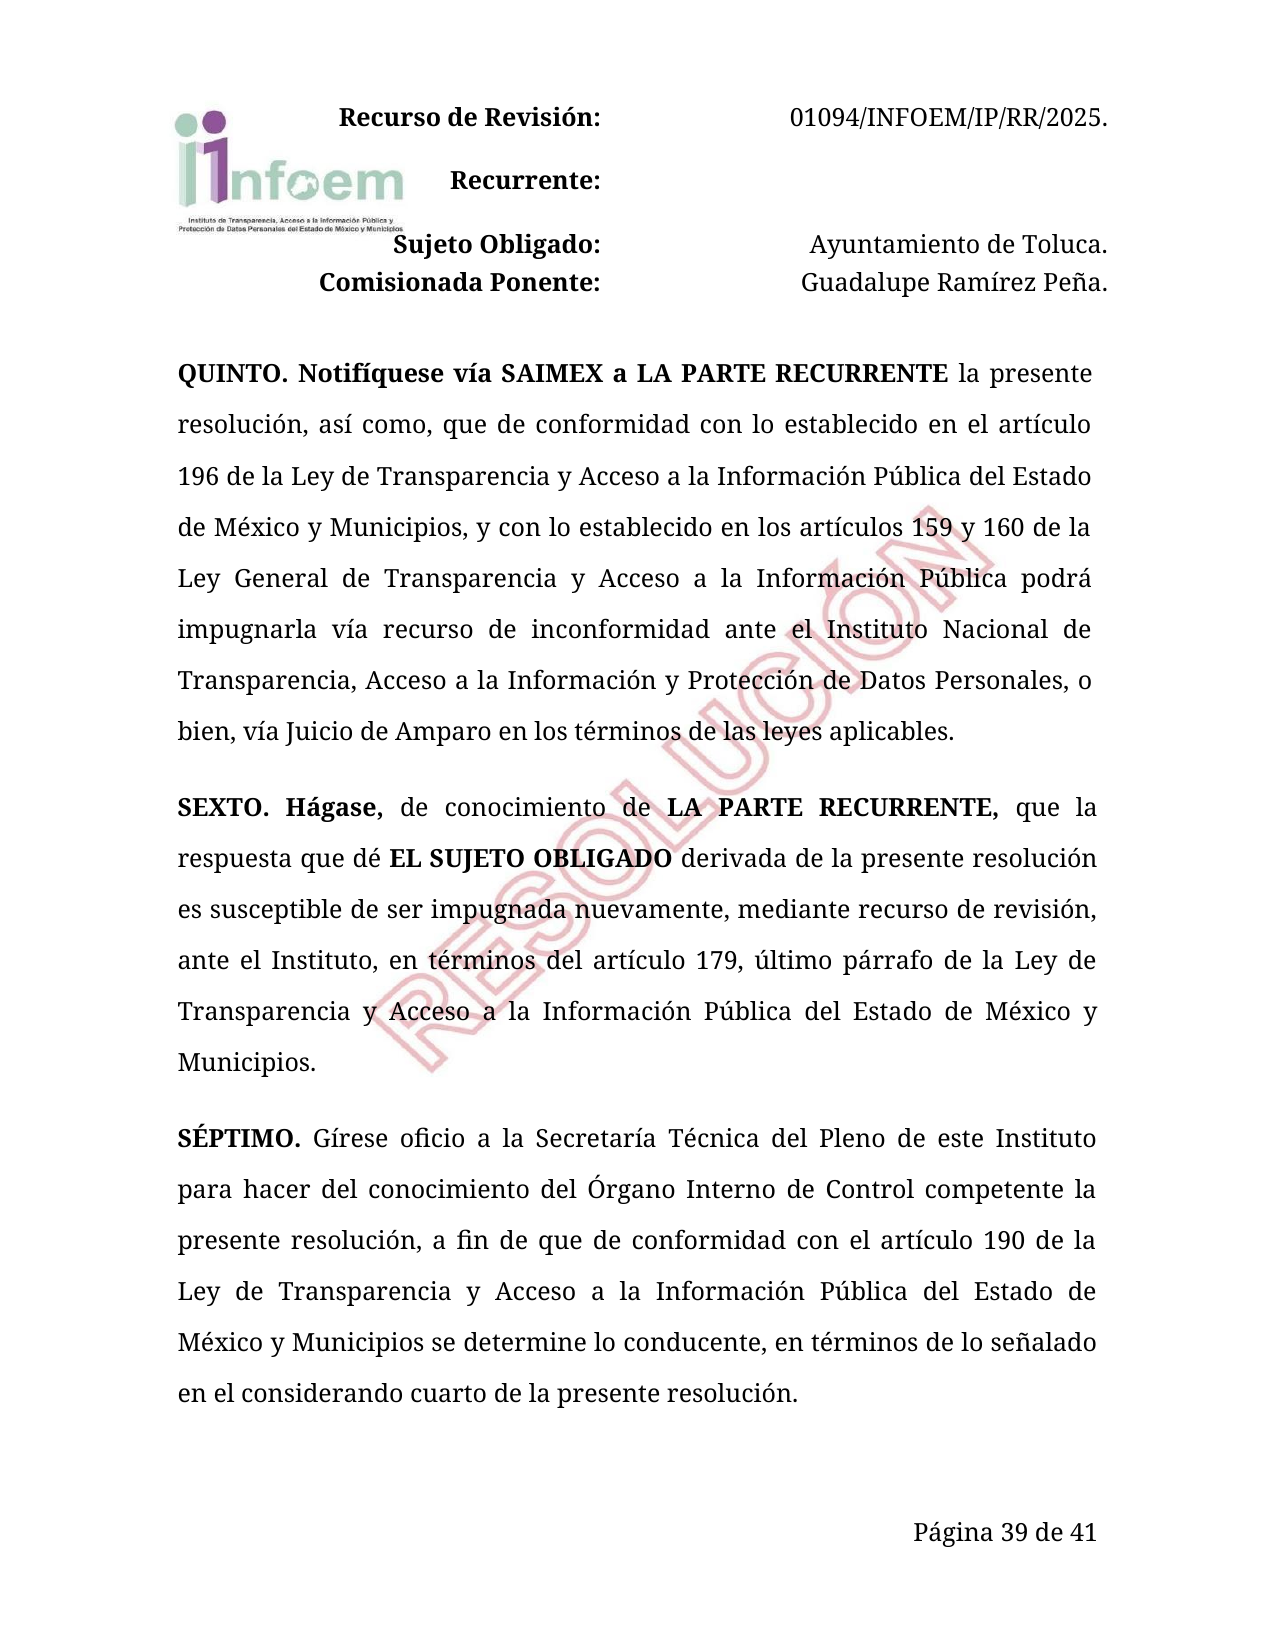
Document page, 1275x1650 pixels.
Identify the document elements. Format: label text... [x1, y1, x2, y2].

text QUINTO. Notifíquese vía SAIMEX a LA PARTE RECURRENTE la presente resolución, así como, que de conformidad con lo establecido en el artículo 196 de la Ley de Transparencia y Acceso a la Información Pública del Estado de México y Municipios, y con lo establecido en los artículos 159 y 160 de la Ley General de Transparencia y Acceso a la Información Pública podrá impugnarla vía recurso de inconformidad ante el Instituto Nacional de Transparencia, Acceso a la Información y Protección de Datos Personales, o bien, vía Juicio de Amparo en los términos de las leyes aplicables. [177, 356, 1093, 747]
text SEXTO. Hágase, de conocimiento de LA PARTE RECURRENTE, que la respuesta que dé EL SUJETO OBLIGADO derivada de la presente resolución es susceptible de ser impugnada nuevamente, mediante recurso de revisión, ante el Instituto, en términos del artículo 179, último párrafo de la Ley de Transparencia y Acceso a la Información Pública del Estado de México y Municipios. [177, 789, 1098, 1079]
picture [61, 58, 1268, 1479]
text SÉPTIMO. Gírese oficio a la Secretaría Técnica del Pleno de este Instituto para hacer del conocimiento del Órgano Interno de Control competente la presente resolución, a fin de que de conformidad con el artículo 190 de la Ley de Transparencia y Acceso a la Información Pública del Estado de México y Municipios se determine lo conducente, en términos de lo señalado en el considerando cuarto de la presente resolución. [177, 1121, 1098, 1410]
